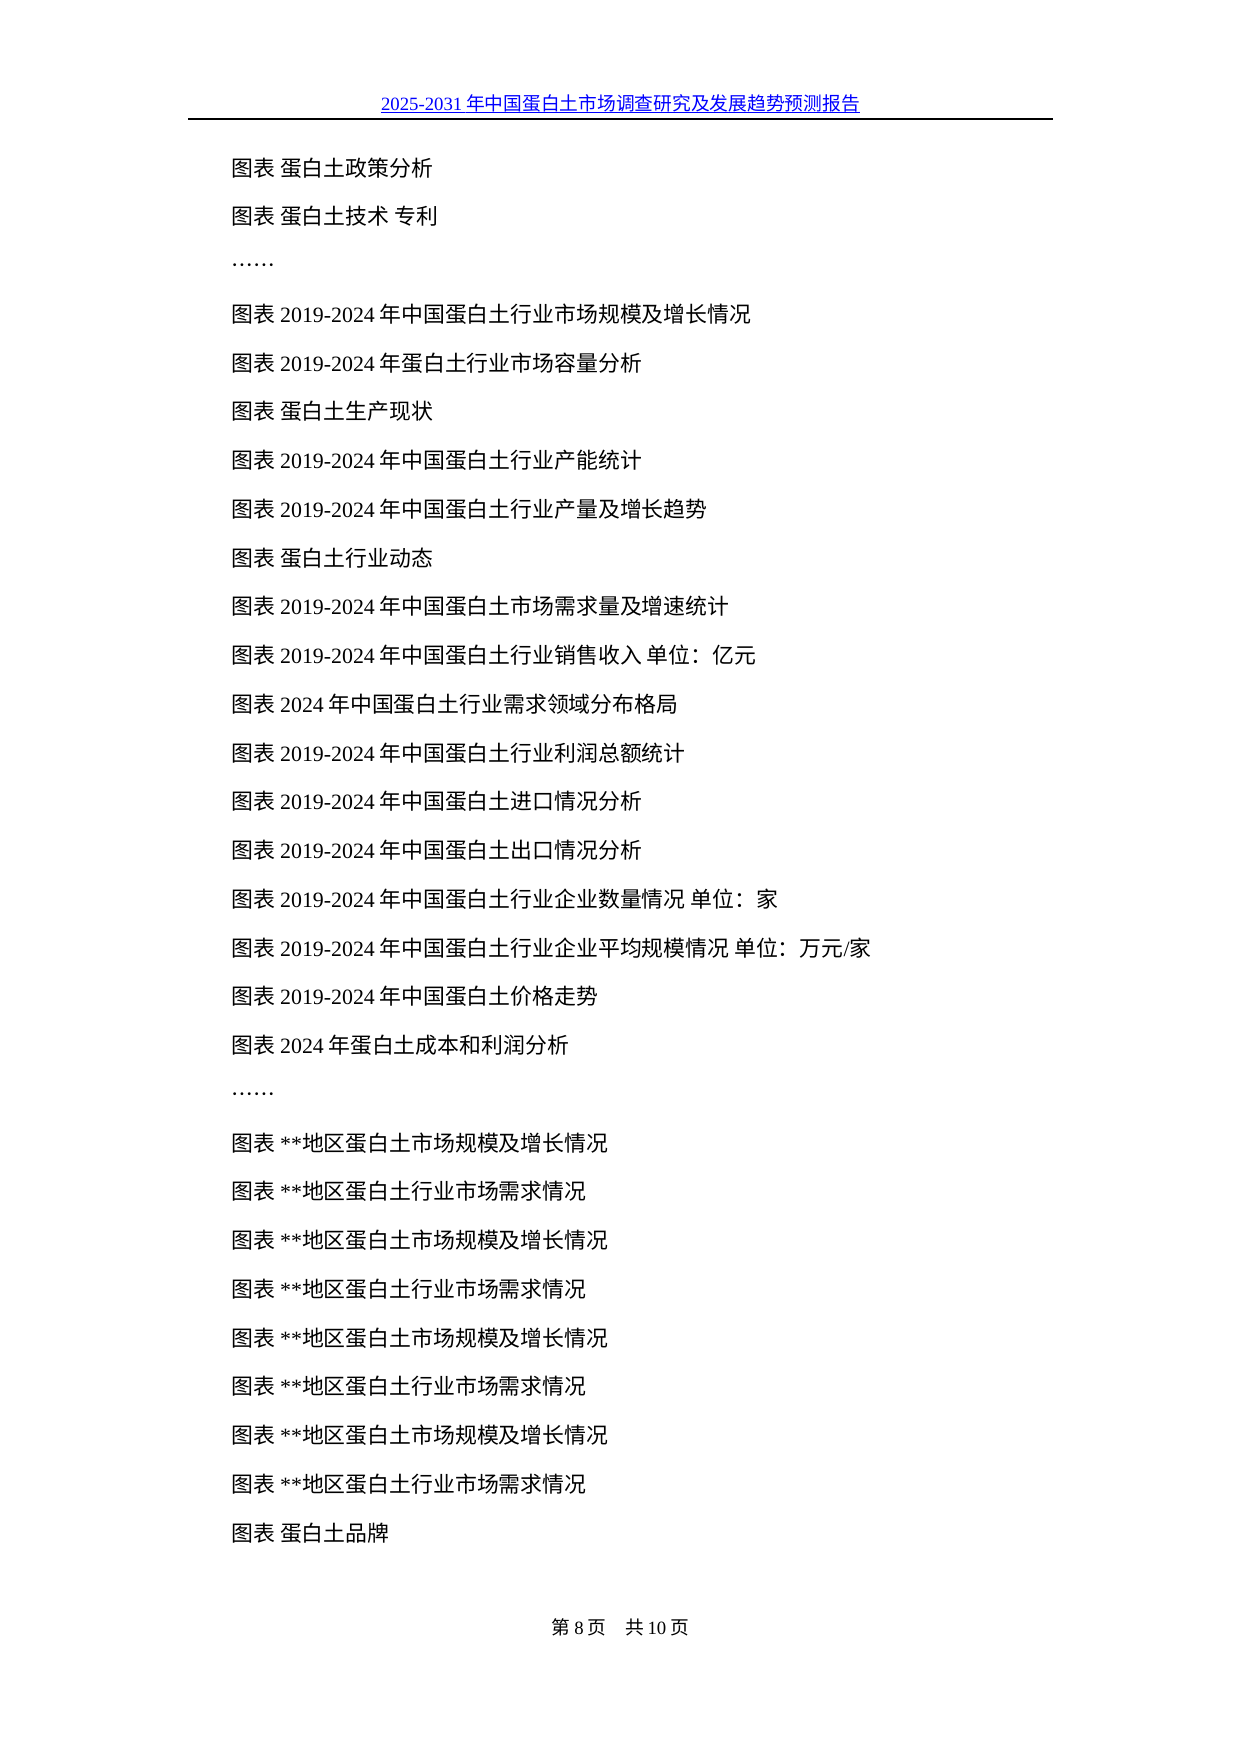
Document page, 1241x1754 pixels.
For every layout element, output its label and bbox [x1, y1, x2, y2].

text [187, 150, 1053, 1548]
